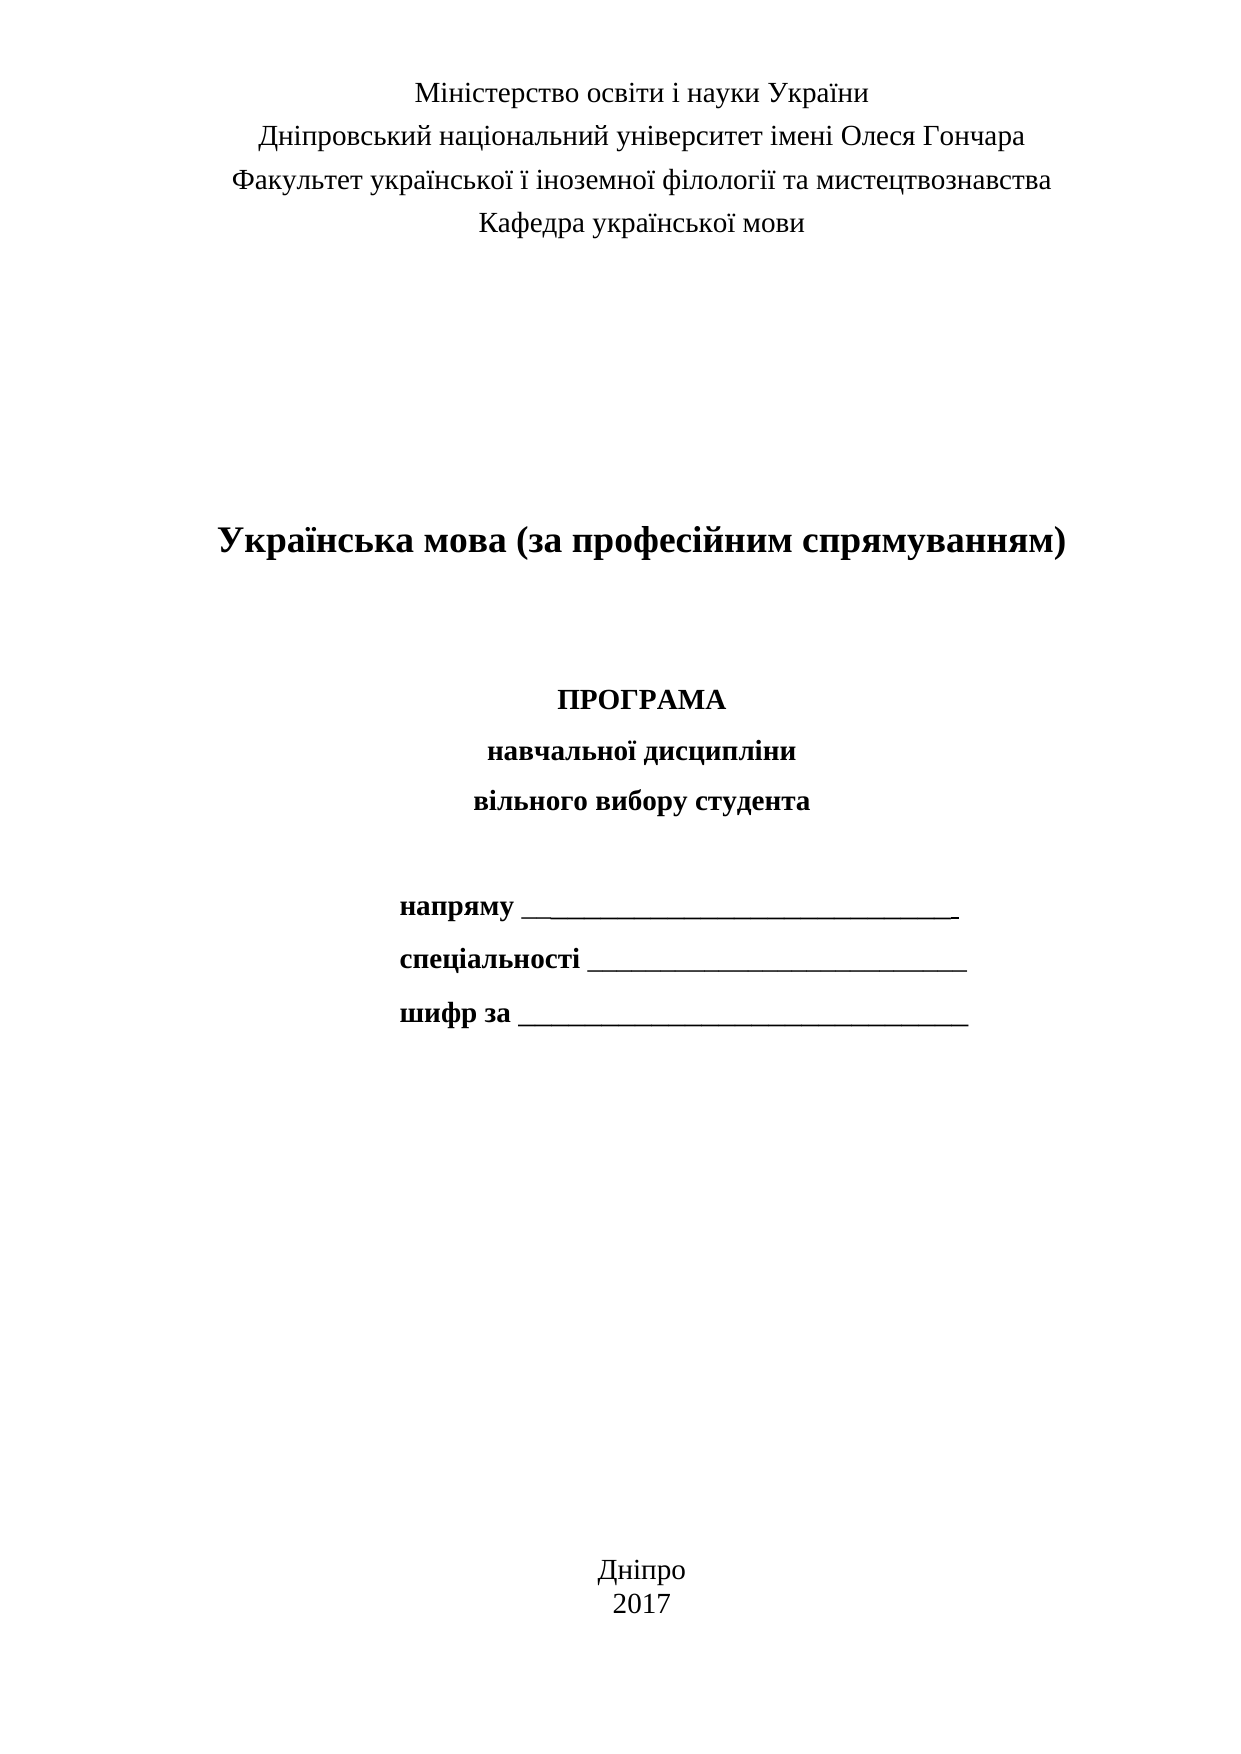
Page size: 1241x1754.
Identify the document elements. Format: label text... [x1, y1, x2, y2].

text напряму __________________________ [118, 884, 1165, 922]
text Українська мова (за професійним спрямуванням) [118, 517, 1165, 560]
text навчальної дисципліни [118, 733, 1165, 766]
text Дніпровський національний університет імені Олеся Гончара [118, 118, 1165, 152]
text ПРОГРАМА [118, 682, 1165, 716]
text Міністерство освіти і науки України [118, 75, 1165, 108]
text Факультет української ї іноземної філології та мистецтвознавства [118, 162, 1165, 196]
text спеціальності __________________________ [118, 941, 1165, 975]
text 2017 [118, 1586, 1165, 1619]
text Дніпро [118, 1552, 1165, 1586]
text Кафедра української мови [118, 206, 1165, 239]
text вільного вибору студента [118, 783, 1165, 817]
text шифр за ___________________________ [118, 992, 1165, 1030]
